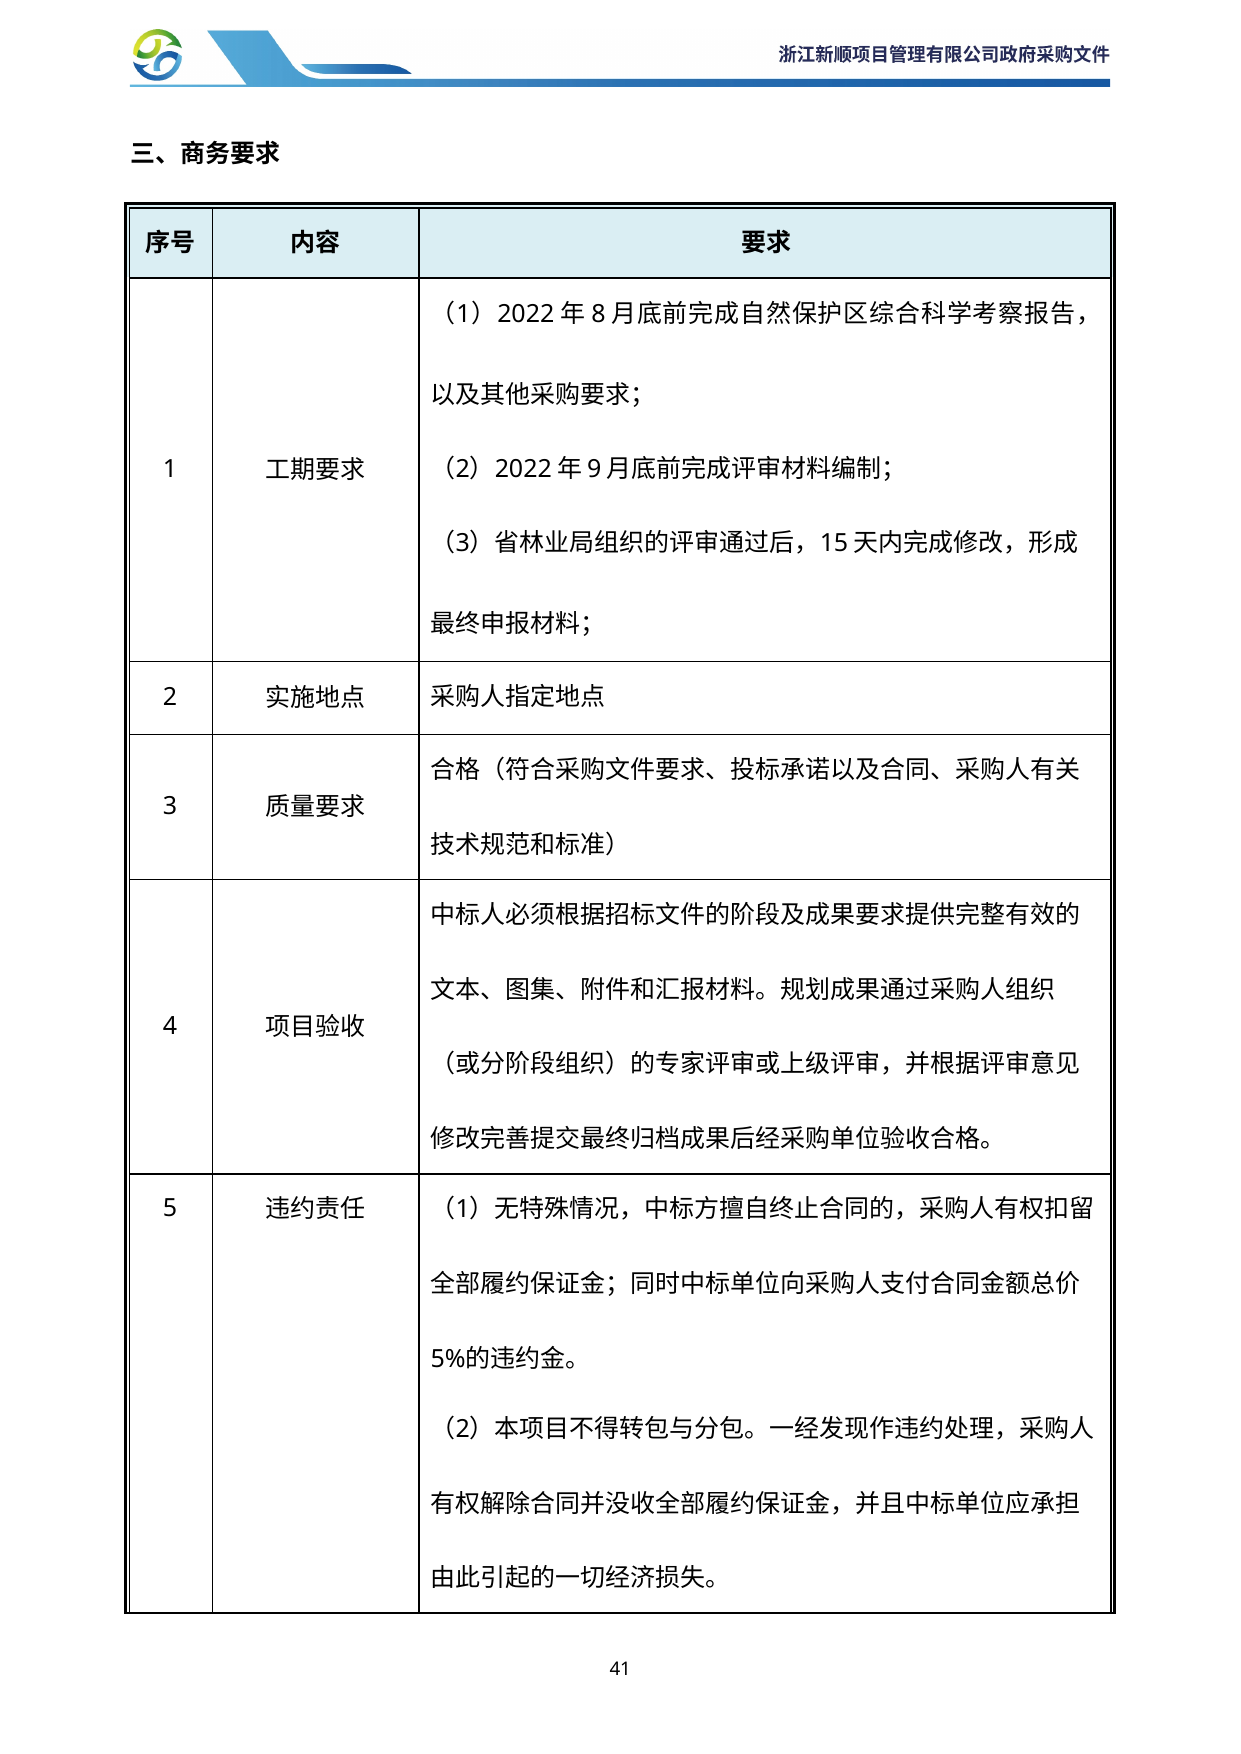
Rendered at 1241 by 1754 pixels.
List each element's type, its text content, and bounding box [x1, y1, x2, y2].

table_header 要求 [420, 209, 1110, 277]
table_cell 违约责任 [213, 1175, 418, 1612]
table_cell 1 [130, 279, 212, 661]
table_cell （1）2022年8月底前完成自然保护区综合科学考察报告，以及其他采购要求； （2）2022年9月底前完成评审材料编制； （3）省林业局组织的评审通过后，15天内完成修改，形成最终申报材料； [420, 279, 1110, 661]
table_cell 质量要求 [213, 735, 418, 878]
table_cell 合格（符合采购文件要求、投标承诺以及合同、采购人有关技术规范和标准） [420, 735, 1110, 878]
table_cell 实施地点 [213, 662, 418, 733]
table_cell 项目验收 [213, 880, 418, 1173]
table_header 内容 [213, 209, 418, 277]
picture [129, 29, 1111, 87]
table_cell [420, 1175, 1110, 1612]
table_cell 4 [130, 880, 212, 1173]
table_cell 采购人指定地点 [420, 662, 1110, 733]
table_cell 工期要求 [213, 279, 418, 661]
table_cell 中标人必须根据招标文件的阶段及成果要求提供完整有效的文本、图集、附件和汇报材料。规划成果通过采购人组织（或分阶段组织）的专家评审或上级评审，并根据评审意见修改完善提交最终归档成果后经采购单位验收合格。 [420, 880, 1110, 1173]
text 三、商务要求 [130, 119, 1110, 184]
table_header 序号 [130, 209, 212, 277]
table_cell 3 [130, 735, 212, 878]
table_cell 2 [130, 662, 212, 733]
table_cell 5 [130, 1175, 212, 1612]
